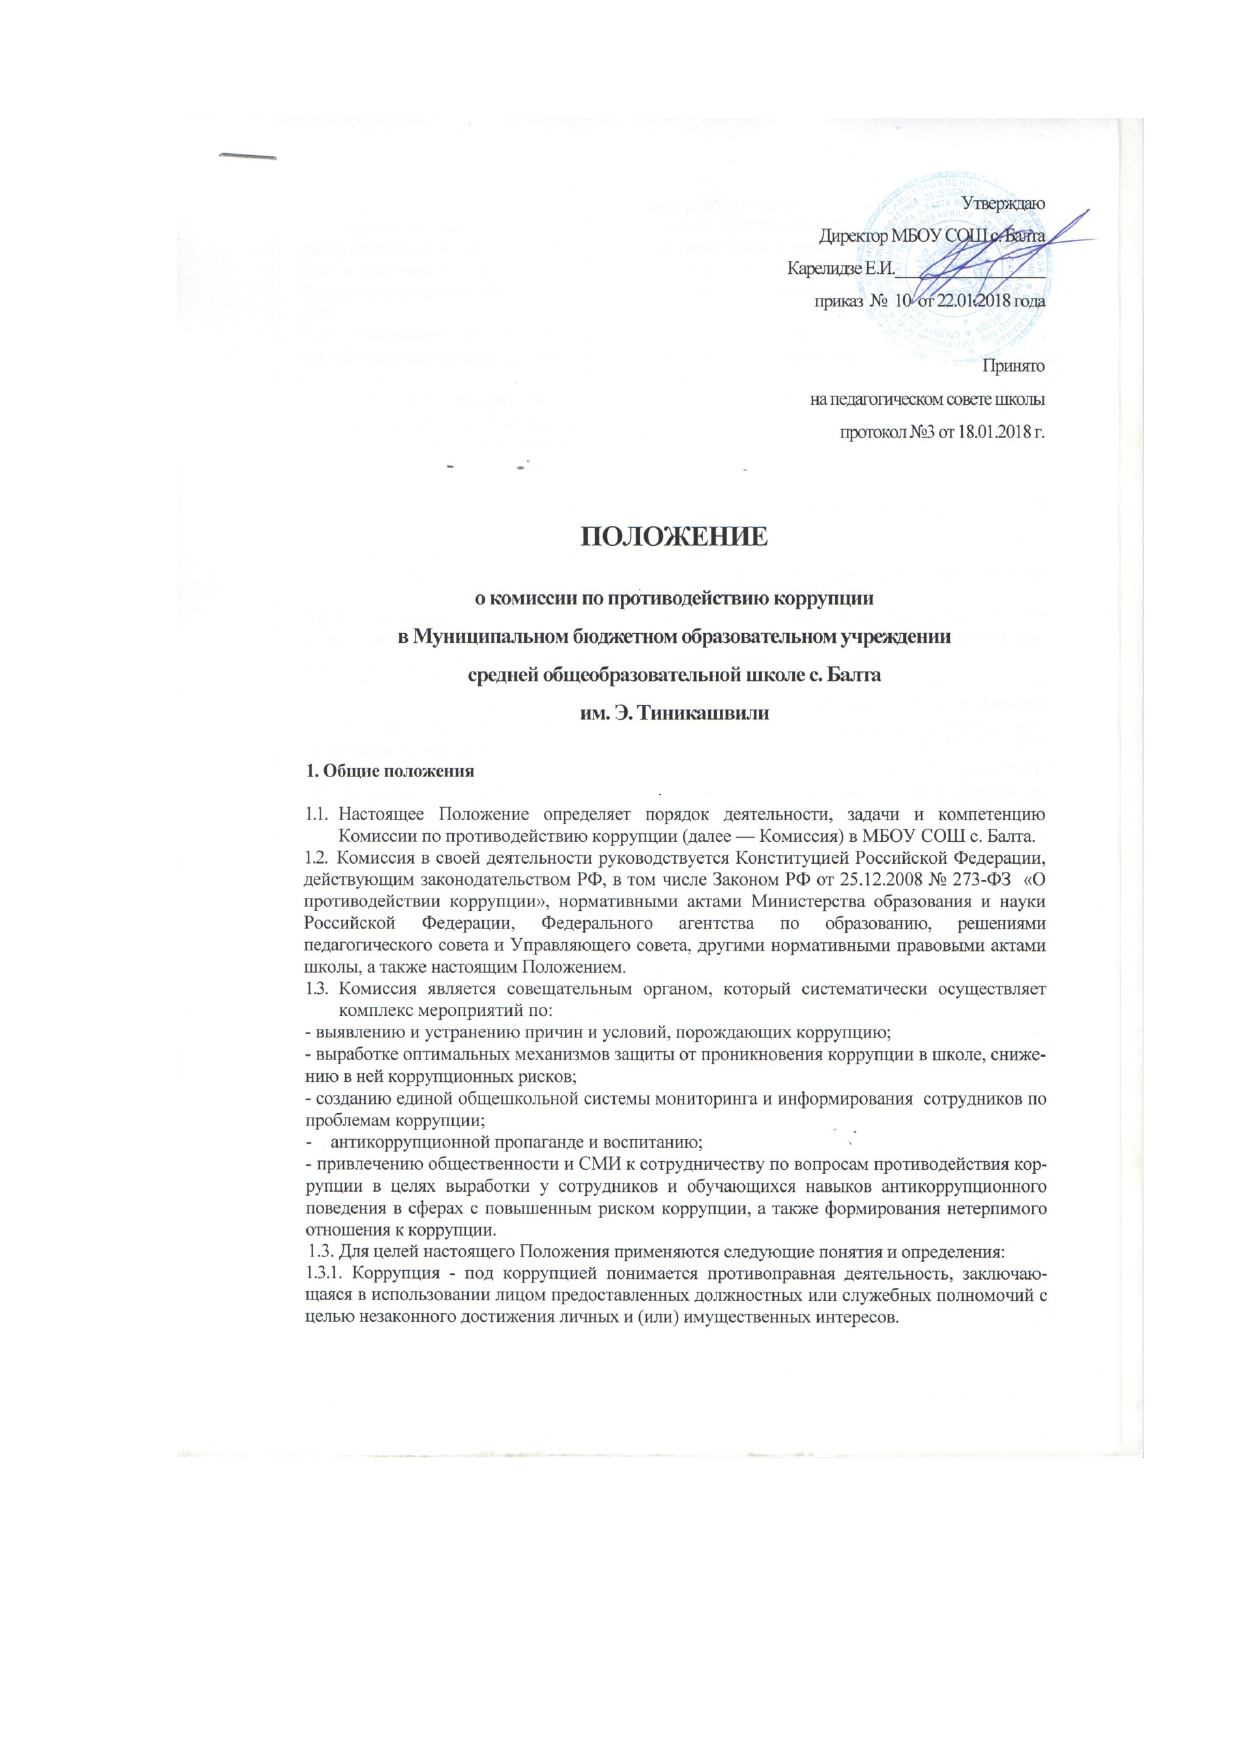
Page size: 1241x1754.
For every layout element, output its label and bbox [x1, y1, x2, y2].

picture [177, 118, 1152, 1458]
